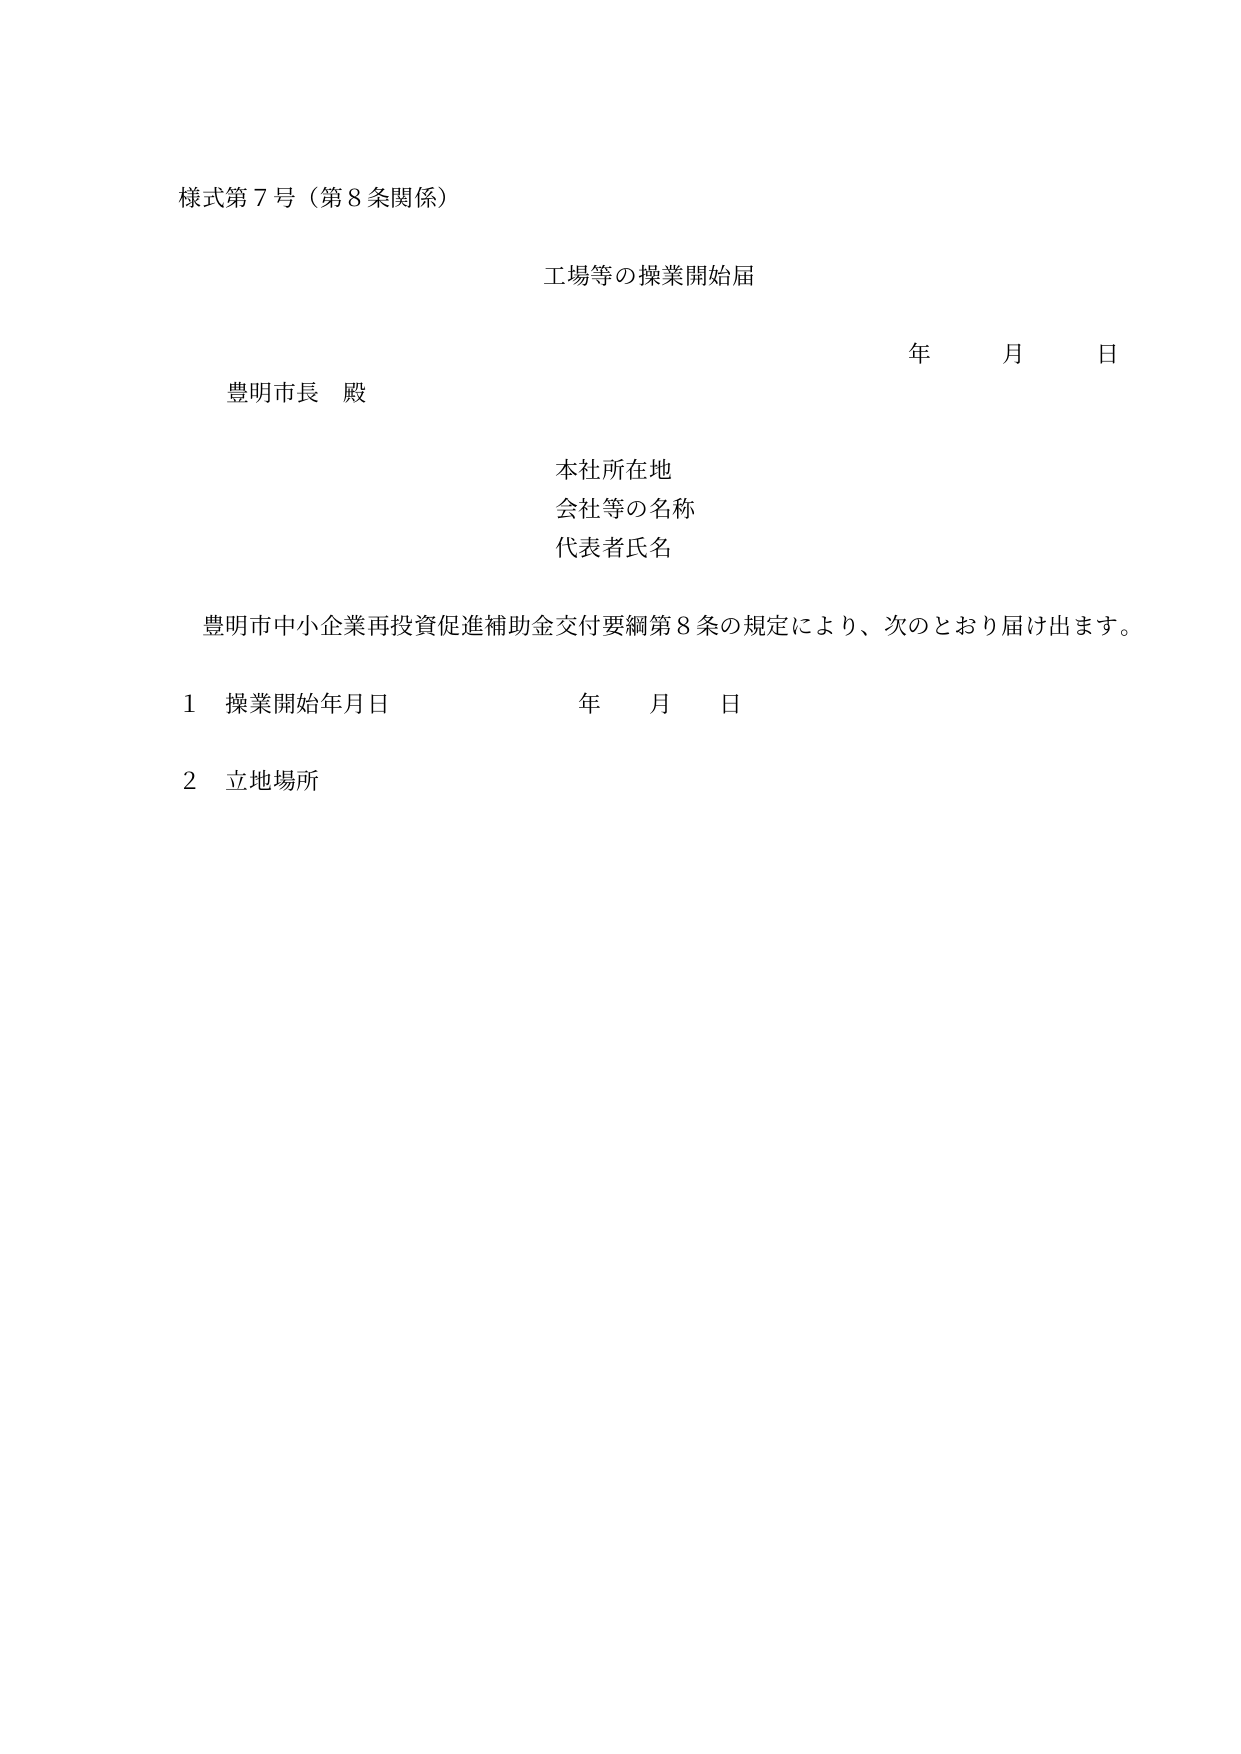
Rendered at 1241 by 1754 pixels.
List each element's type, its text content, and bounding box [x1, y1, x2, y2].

text 工場等の操業開始届 [179, 255, 1120, 294]
text 会社等の名称 [179, 488, 1120, 527]
text 本社所在地 [179, 449, 1120, 488]
text 豊明市長 殿 [179, 372, 1120, 411]
text 年 月 日 [179, 333, 1120, 372]
text 豊明市中小企業再投資促進補助金交付要綱第８条の規定により、次のとおり届け出ます。 [179, 605, 1120, 644]
text １ 操業開始年月日 年 月 日 [179, 683, 1120, 722]
text ２ 立地場所 [179, 760, 1120, 799]
text 様式第７号（第８条関係） [179, 178, 1120, 216]
text 代表者氏名 [179, 527, 1120, 566]
